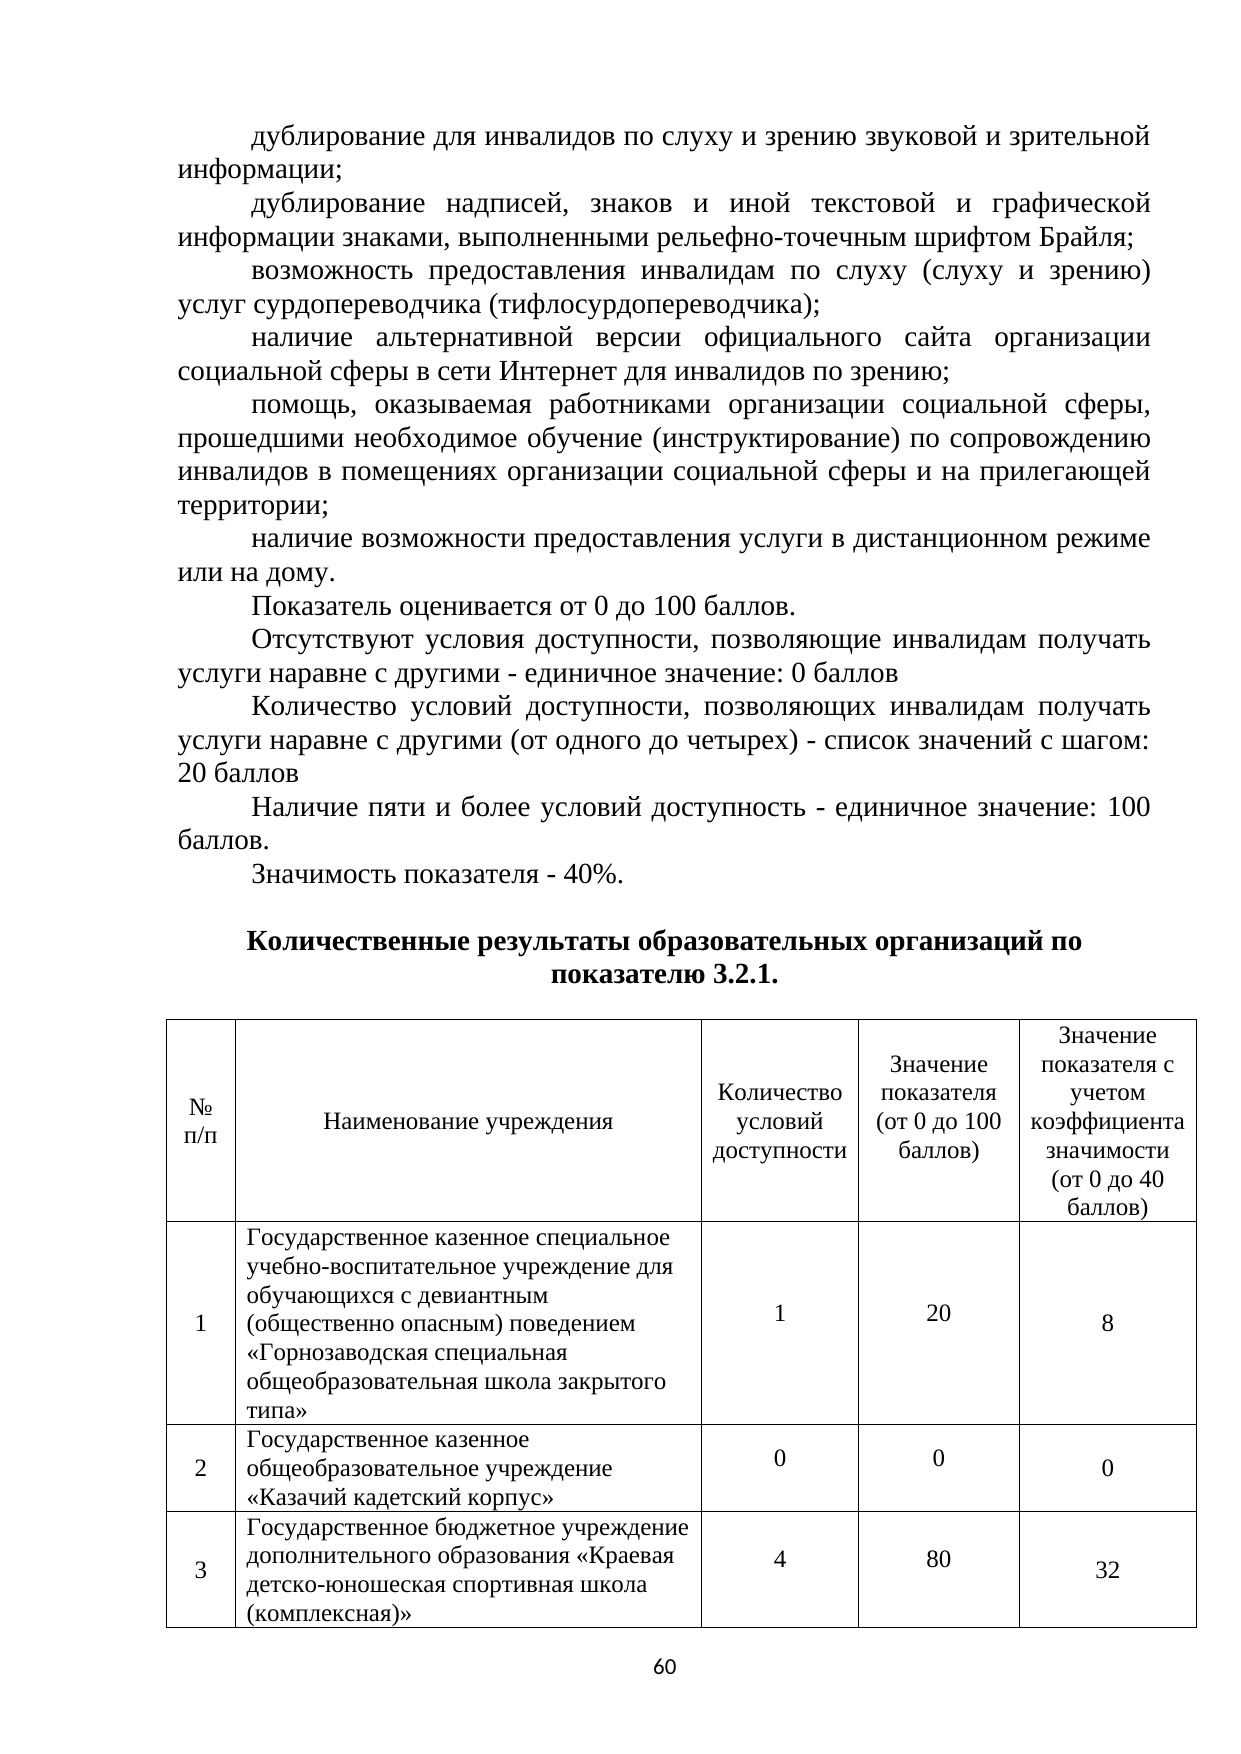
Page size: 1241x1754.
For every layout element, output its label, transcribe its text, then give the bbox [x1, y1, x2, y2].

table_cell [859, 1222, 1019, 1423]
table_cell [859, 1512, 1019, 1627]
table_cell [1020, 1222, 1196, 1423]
text Показатель оценивается от 0 до 100 баллов. [177, 588, 1152, 621]
text Наличие пяти и более условий доступность - единичное значение: 100 баллов. [177, 789, 1152, 856]
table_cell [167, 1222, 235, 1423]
text Значимость показателя - 40%. [177, 856, 1152, 889]
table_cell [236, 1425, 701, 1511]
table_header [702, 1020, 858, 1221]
text возможность предоставления инвалидам по слуху (слуху и зрению) услуг сурдопереводчика (тифлосурдопереводчика); [177, 252, 1152, 319]
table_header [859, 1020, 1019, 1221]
text Количественные результаты образовательных организаций по показателю 3.2.1. [177, 923, 1152, 990]
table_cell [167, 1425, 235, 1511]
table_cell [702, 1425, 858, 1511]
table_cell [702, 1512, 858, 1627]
text наличие альтернативной версии официального сайта организации социальной сферы в сети Интернет для инвалидов по зрению; [177, 319, 1152, 386]
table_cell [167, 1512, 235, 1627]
text Количество условий доступности, позволяющих инвалидам получать услуги наравне с другими (от одного до четырех) - список значений с шагом: 20 баллов [177, 688, 1152, 789]
text дублирование надписей, знаков и иной текстовой и графической информации знаками, выполненными рельефно-точечным шрифтом Брайля; [177, 185, 1152, 252]
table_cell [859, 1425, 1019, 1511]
text Отсутствуют условия доступности, позволяющие инвалидам получать услуги наравне с другими - единичное значение: 0 баллов [177, 621, 1152, 688]
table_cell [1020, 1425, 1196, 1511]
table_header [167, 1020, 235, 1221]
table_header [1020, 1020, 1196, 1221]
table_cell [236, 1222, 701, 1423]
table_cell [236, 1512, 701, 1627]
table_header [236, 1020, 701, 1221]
text дублирование для инвалидов по слуху и зрению звуковой и зрительной информации; [177, 118, 1152, 185]
text помощь, оказываемая работниками организации социальной сферы, прошедшими необходимое обучение (инструктирование) по сопровождению инвалидов в помещениях организации социальной сферы и на прилегающей территории; [177, 386, 1152, 521]
text наличие возможности предоставления услуги в дистанционном режиме или на дому. [177, 521, 1152, 588]
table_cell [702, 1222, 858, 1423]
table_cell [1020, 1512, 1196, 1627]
